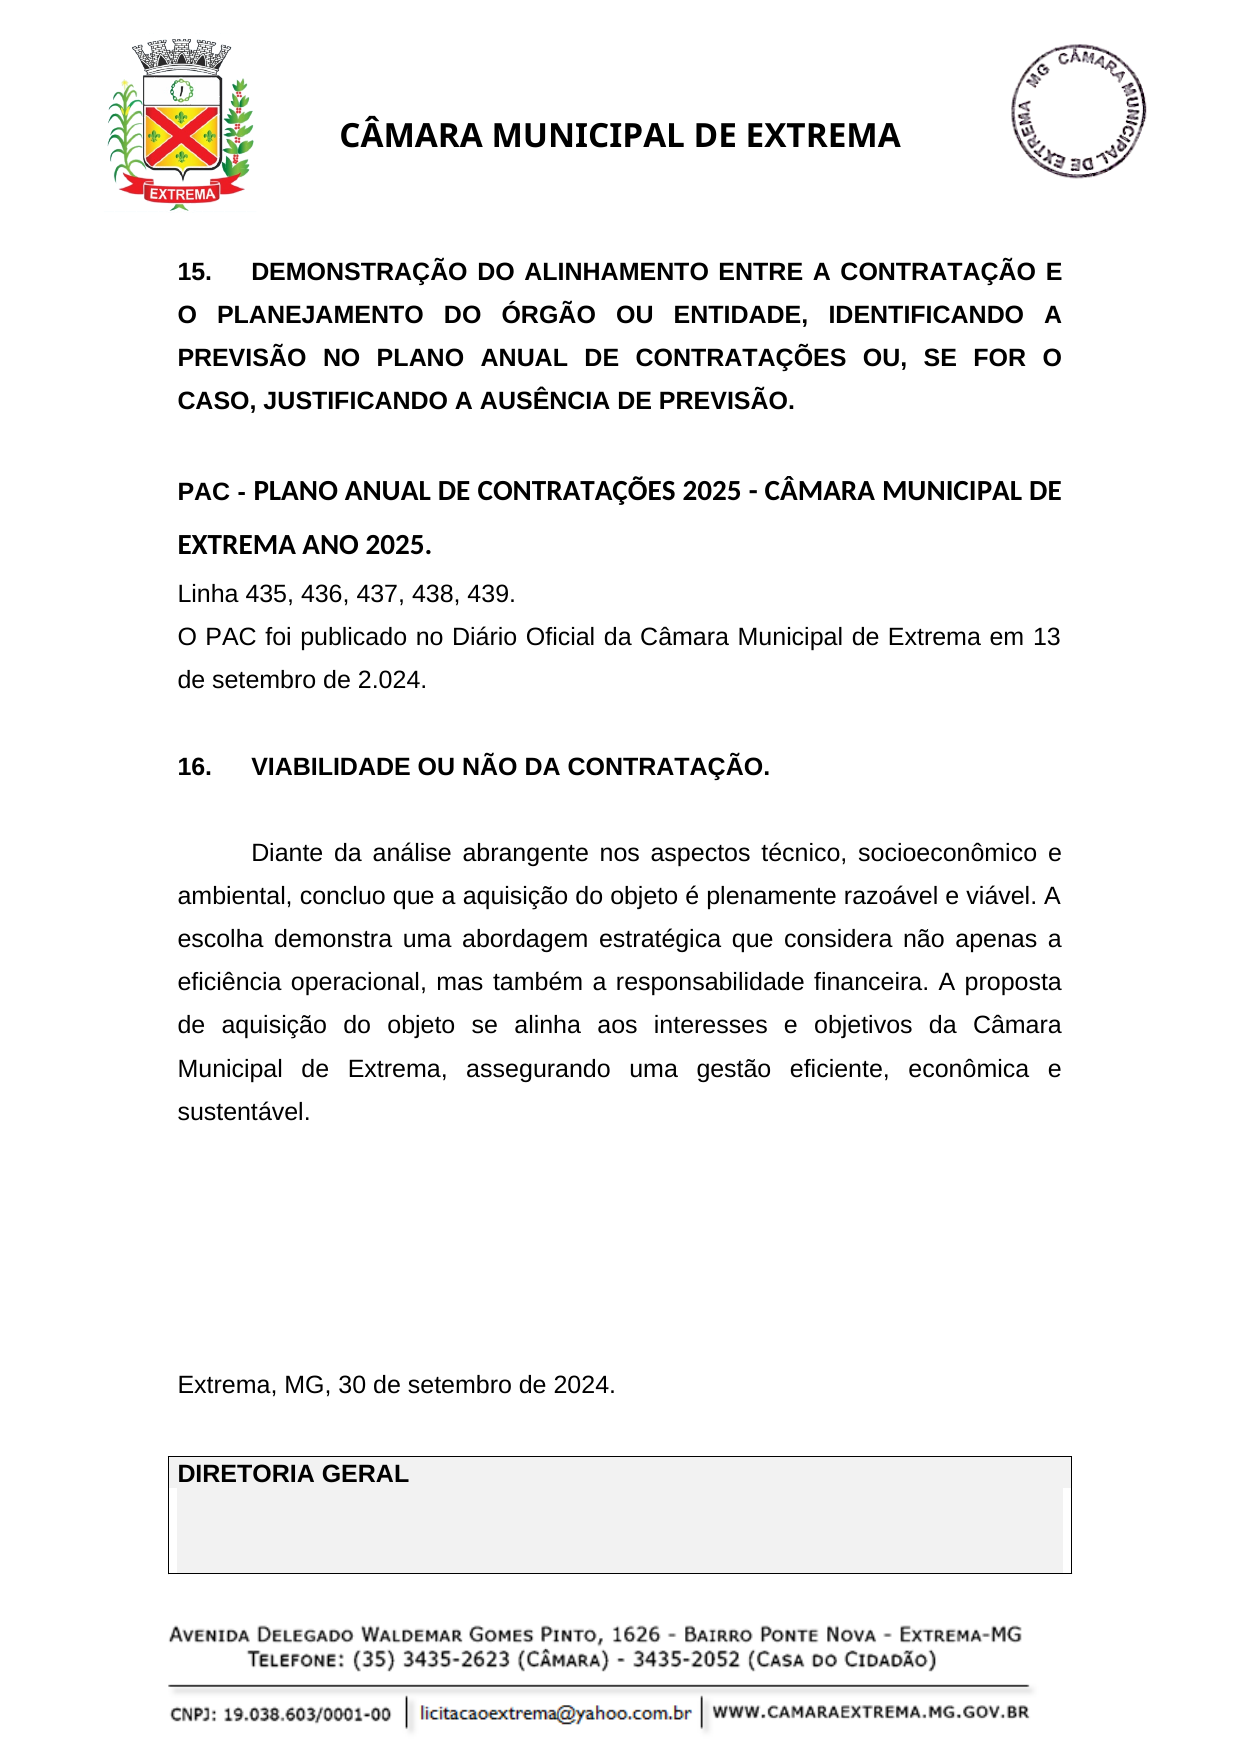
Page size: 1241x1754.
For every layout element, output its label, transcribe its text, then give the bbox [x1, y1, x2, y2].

list PAC - PLANO ANUAL DE CONTRATAÇÕES 2025 - CÂMARA MUNICIPAL DE EXTREMA ANO 2025. [177, 472, 1063, 561]
list DEMONSTRAÇÃO DO ALINHAMENTO ENTRE A CONTRATAÇÃO E O PLANEJAMENTO DO ÓRGÃO OU ENTIDADE, IDENTIFICANDO A PREVISÃO NO PLANO ANUAL DE CONTRATAÇÕES OU, SE FOR O CASO, JUSTIFICANDO A AUSÊNCIA DE PREVISÃO. [177, 257, 1063, 415]
picture [1005, 34, 1154, 193]
text Diante da análise abrangente nos aspectos técnico, socioeconômico e ambiental, concluo que a aquisição do objeto é plenamente razoável e viável. A escolha demonstra uma abordagem estratégica que considera não apenas a eficiência operacional, mas também a responsabilidade financeira. A proposta de aquisição do objeto se alinha aos interesses e objetivos da Câmara Municipal de Extrema, assegurando uma gestão eficiente, econômica e sustentável. [177, 838, 1063, 1126]
text Extrema, MG, 30 de setembro de 2024. [177, 1370, 1063, 1399]
list VIABILIDADE OU NÃO DA CONTRATAÇÃO. [177, 752, 1063, 781]
list O PAC foi publicado no Diário Oficial da Câmara Municipal de Extrema em 13 de setembro de 2.024. [177, 622, 1063, 694]
picture [0, 1598, 1240, 1754]
picture [103, 33, 257, 216]
text DIRETORIA GERAL [169, 1457, 1071, 1488]
list Linha 435, 436, 437, 438, 439. [177, 579, 1063, 608]
